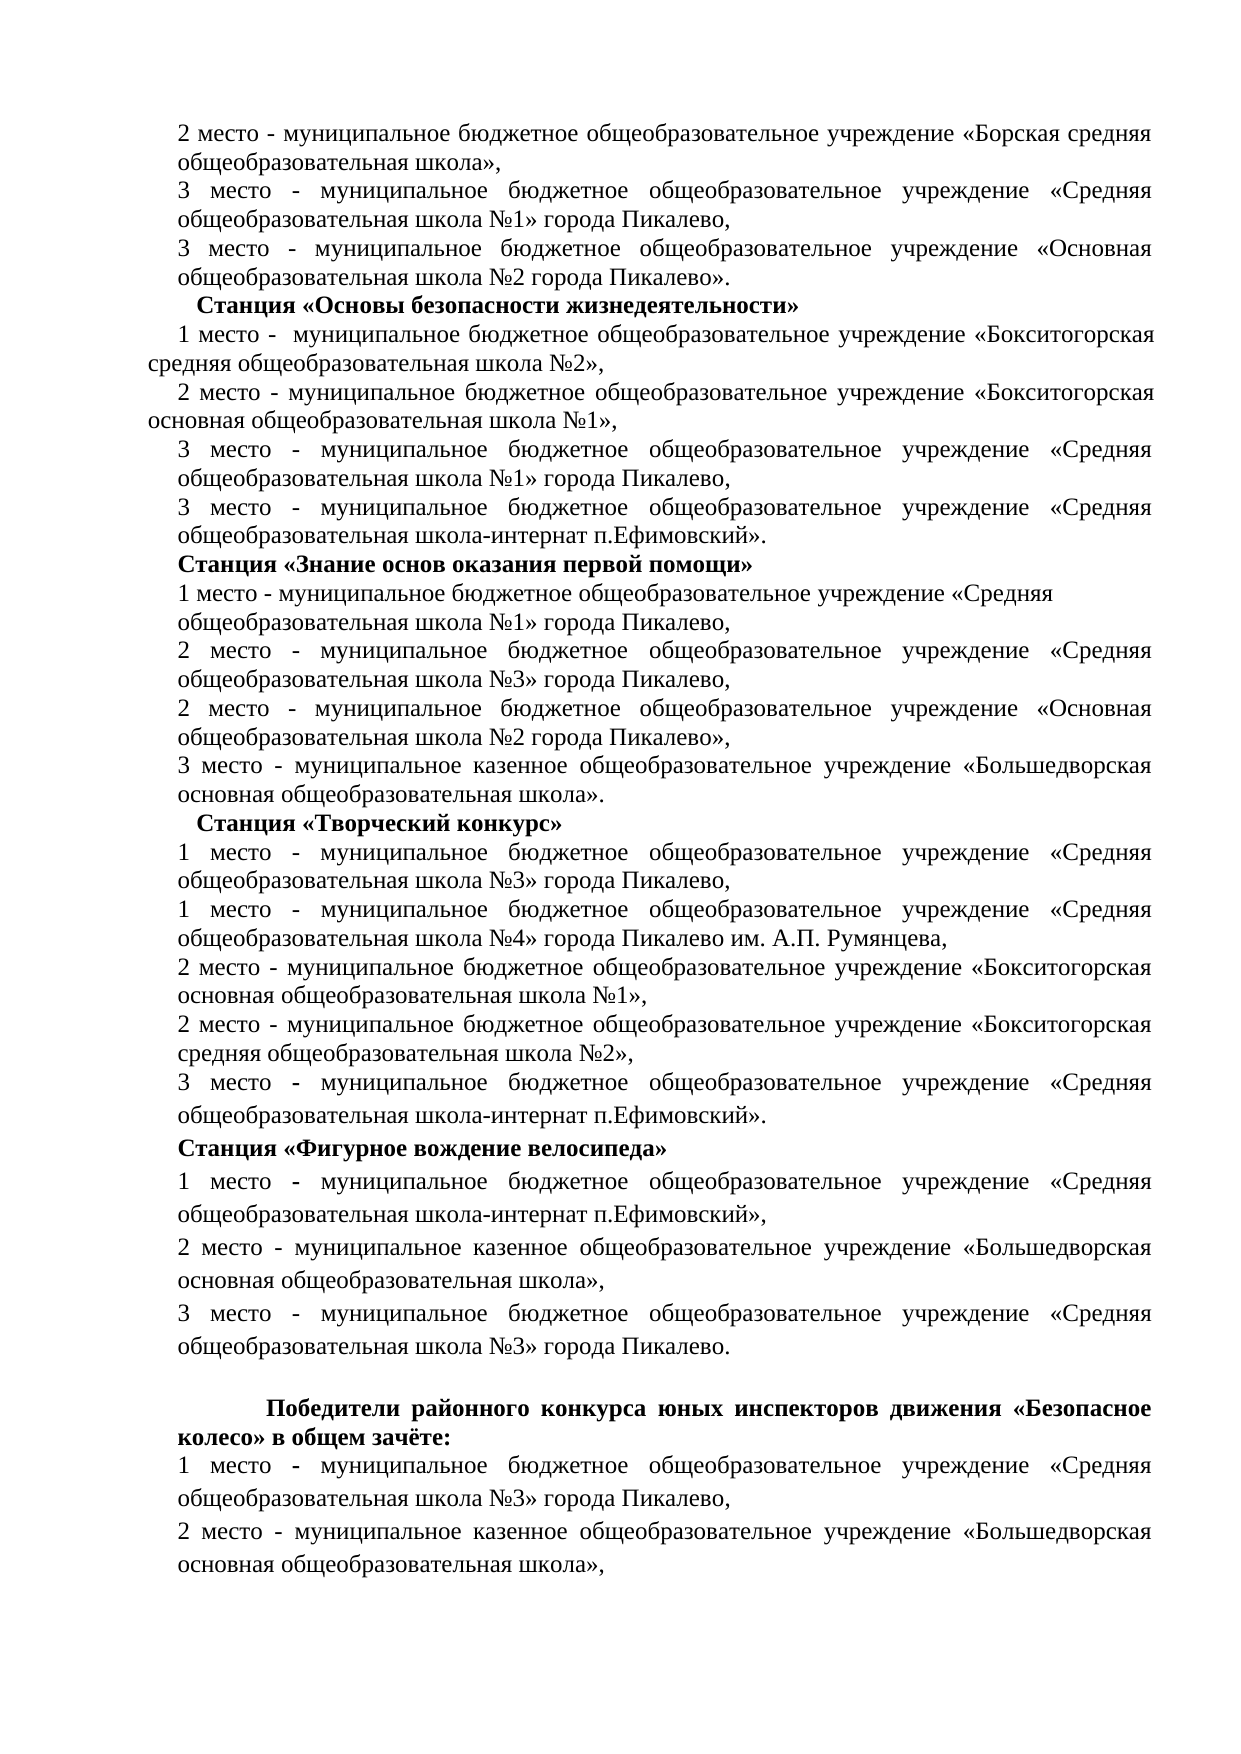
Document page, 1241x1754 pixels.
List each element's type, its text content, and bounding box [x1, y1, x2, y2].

text 2 место - муниципальное казенное общеобразовательное учреждение «Большедворская основная общеобразовательная школа», [177, 1232, 1152, 1294]
text Станция «Основы безопасности жизнедеятельности» [177, 291, 1152, 319]
text 3 место - муниципальное казенное общеобразовательное учреждение «Большедворская основная общеобразовательная школа». [177, 751, 1152, 808]
text 1 место - муниципальное бюджетное общеобразовательное учреждение «Средняя общеобразовательная школа-интернат п.Ефимовский», [177, 1166, 1152, 1228]
text 1 место - муниципальное бюджетное общеобразовательное учреждение «Средняя общеобразовательная школа №3» города Пикалево, [177, 837, 1152, 894]
text 3 место - муниципальное бюджетное общеобразовательное учреждение «Средняя общеобразовательная школа №3» города Пикалево. [177, 1298, 1152, 1360]
text Станция «Фигурное вождение велосипеда» [177, 1133, 1152, 1162]
text 3 место - муниципальное бюджетное общеобразовательное учреждение «Средняя общеобразовательная школа №1» города Пикалево, [177, 434, 1152, 492]
text 2 место - муниципальное бюджетное общеобразовательное учреждение «Бокситогорская основная общеобразовательная школа №1», [148, 377, 1154, 434]
text Станция «Знание основ оказания первой помощи» [177, 549, 1152, 578]
text 3 место - муниципальное бюджетное общеобразовательное учреждение «Средняя общеобразовательная школа-интернат п.Ефимовский». [177, 492, 1152, 549]
text 1 место - муниципальное бюджетное общеобразовательное учреждение «Средняя общеобразовательная школа №3» города Пикалево, [177, 1450, 1152, 1512]
text 2 место - муниципальное бюджетное общеобразовательное учреждение «Средняя общеобразовательная школа №3» города Пикалево, [177, 636, 1152, 693]
text 2 место - муниципальное бюджетное общеобразовательное учреждение «Бокситогорская основная общеобразовательная школа №1», [177, 952, 1152, 1009]
text Победители районного конкурса юных инспекторов движения «Безопасное колесо» в общем зачёте: [177, 1393, 1152, 1450]
text 3 место - муниципальное бюджетное общеобразовательное учреждение «Средняя общеобразовательная школа-интернат п.Ефимовский». [177, 1067, 1152, 1129]
text 2 место - муниципальное бюджетное общеобразовательное учреждение «Борская средняя общеобразовательная школа», [177, 118, 1152, 176]
text 3 место - муниципальное бюджетное общеобразовательное учреждение «Основная общеобразовательная школа №2 города Пикалево». [177, 233, 1152, 291]
text 3 место - муниципальное бюджетное общеобразовательное учреждение «Средняя общеобразовательная школа №1» города Пикалево, [177, 176, 1152, 233]
text Станция «Творческий конкурс» [177, 808, 1152, 837]
text 2 место - муниципальное бюджетное общеобразовательное учреждение «Бокситогорская средняя общеобразовательная школа №2», [177, 1009, 1152, 1067]
text 1 место - муниципальное бюджетное общеобразовательное учреждение «Бокситогорская средняя общеобразовательная школа №2», [148, 319, 1154, 377]
text 1 место - муниципальное бюджетное общеобразовательное учреждение «Средняя общеобразовательная школа №4» города Пикалево им. А.П. Румянцева, [177, 894, 1152, 952]
text 2 место - муниципальное казенное общеобразовательное учреждение «Большедворская основная общеобразовательная школа», [177, 1516, 1152, 1578]
text 2 место - муниципальное бюджетное общеобразовательное учреждение «Основная общеобразовательная школа №2 города Пикалево», [177, 693, 1152, 751]
text 1 место - муниципальное бюджетное общеобразовательное учреждение «Средняя общеобразовательная школа №1» города Пикалево, [177, 578, 1152, 636]
